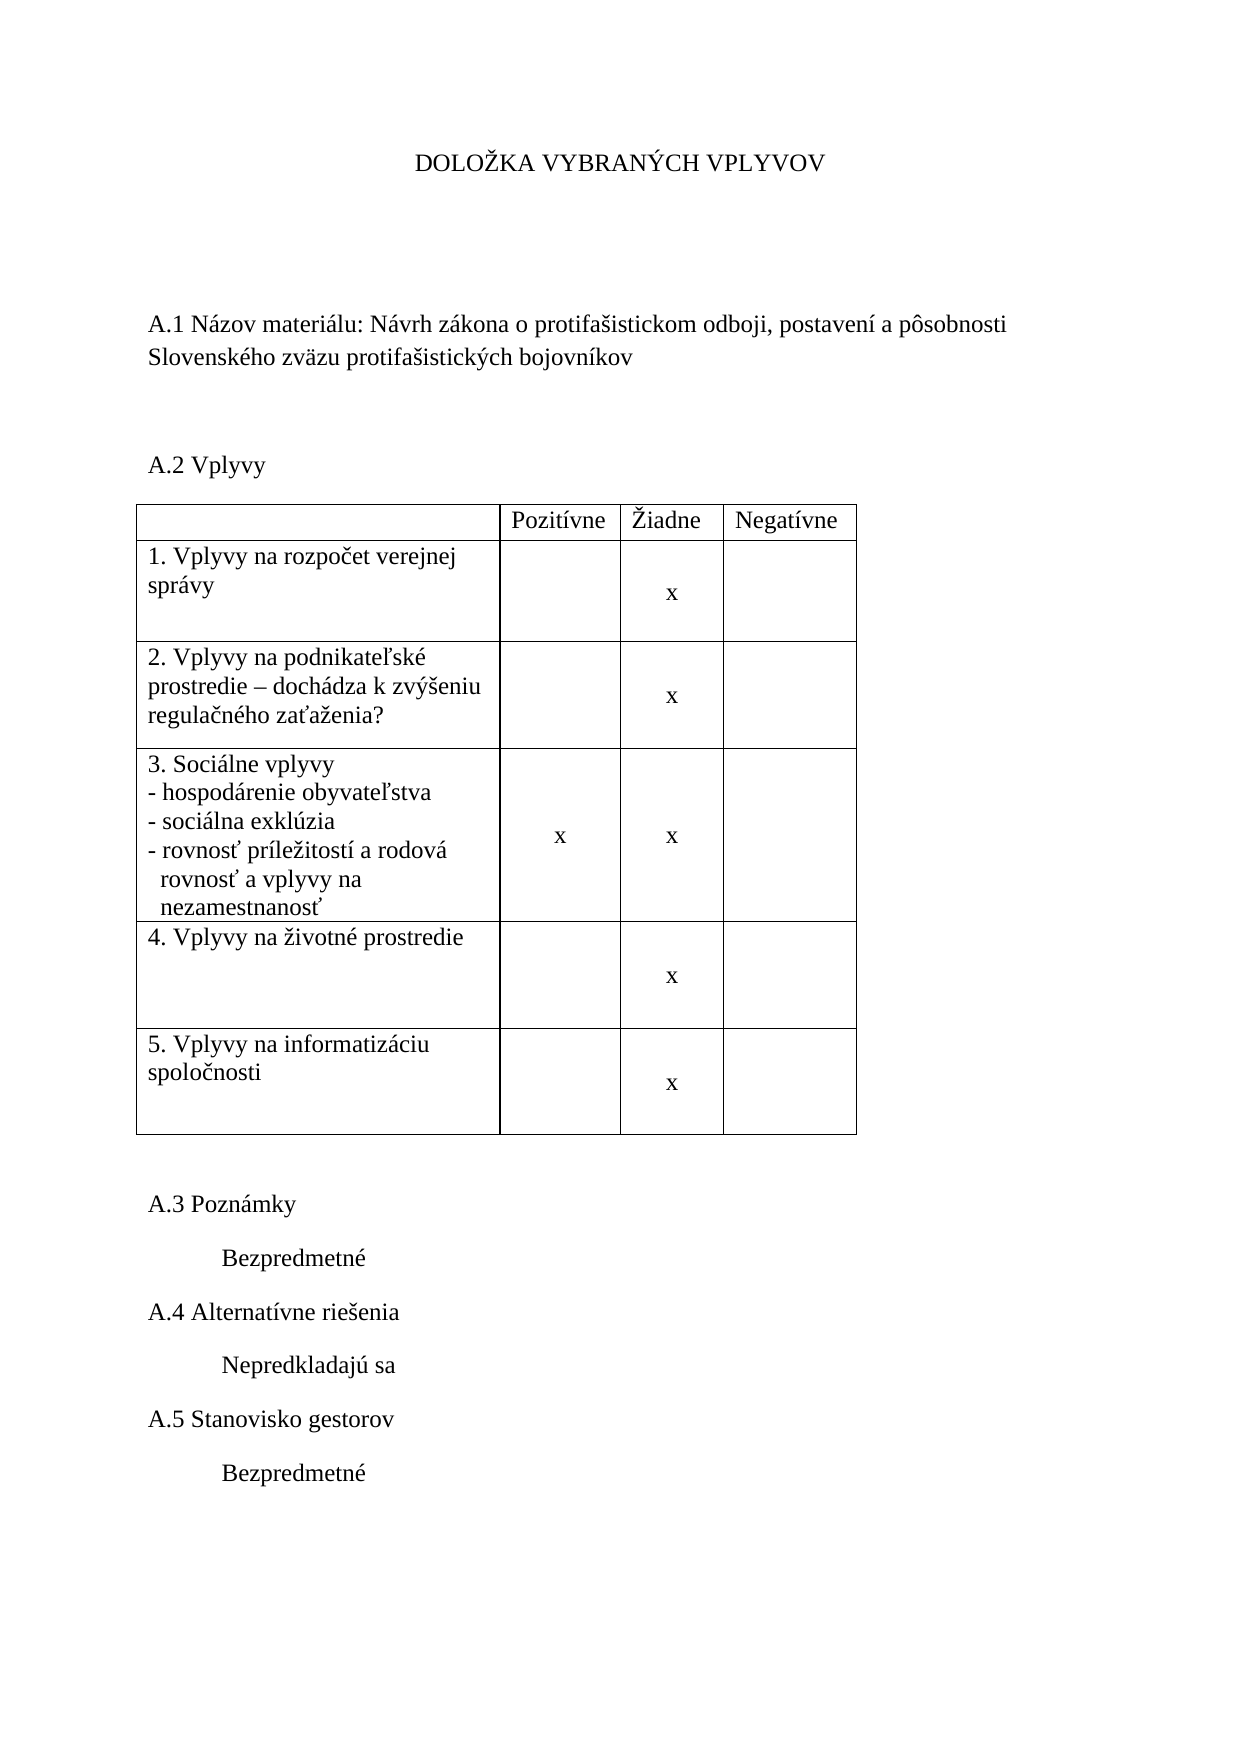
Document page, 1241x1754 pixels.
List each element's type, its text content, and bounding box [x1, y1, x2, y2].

table_cell 3. Sociálne vplyvy - hospodárenie obyvateľstva - sociálna exklúzia - rovnosť príležitostí a rodová rovnosť a vplyvy na nezamestnanosť [137, 749, 499, 921]
table_cell x [621, 541, 723, 641]
table_cell [724, 1029, 856, 1134]
text Bezpredmetné [148, 1243, 1093, 1272]
table_cell 2. Vplyvy na podnikateľské prostredie – dochádza k zvýšeniu regulačného zaťaženia? [137, 642, 499, 748]
text DOLOŽKA VYBRANÝCH VPLYVOV [148, 148, 1093, 176]
table_cell [724, 541, 856, 641]
table_cell [724, 749, 856, 921]
table_header Pozitívne [501, 505, 620, 540]
text A.1 Názov materiálu: Návrh zákona o protifašistickom odboji, postavení a pôsobnosti Slovenského zväzu protifašistických bojovníkov [148, 309, 1093, 371]
table_cell [501, 1029, 620, 1134]
table_cell 5. Vplyvy na informatizáciu spoločnosti [137, 1029, 499, 1134]
table_cell x [501, 749, 620, 921]
table_cell [501, 642, 620, 748]
table_cell x [621, 749, 723, 921]
text Nepredkladajú sa [148, 1351, 1093, 1379]
table_cell 4. Vplyvy na životné prostredie [137, 922, 499, 1028]
table_cell x [621, 1029, 723, 1134]
text A.4 Alternatívne riešenia [148, 1297, 1093, 1326]
table_cell [501, 541, 620, 641]
text A.3 Poznámky [148, 1189, 1093, 1218]
table_cell [501, 922, 620, 1028]
table_header [137, 505, 499, 540]
table_header Žiadne [621, 505, 723, 540]
text Bezpredmetné [148, 1458, 1093, 1487]
table_header Negatívne [724, 505, 856, 540]
table_cell x [621, 642, 723, 748]
table_cell x [621, 922, 723, 1028]
text A.2 Vplyvy [148, 450, 1093, 479]
text A.5 Stanovisko gestorov [148, 1404, 1093, 1433]
table_cell 1. Vplyvy na rozpočet verejnej správy [137, 541, 499, 641]
table_cell [724, 922, 856, 1028]
table_cell [724, 642, 856, 748]
